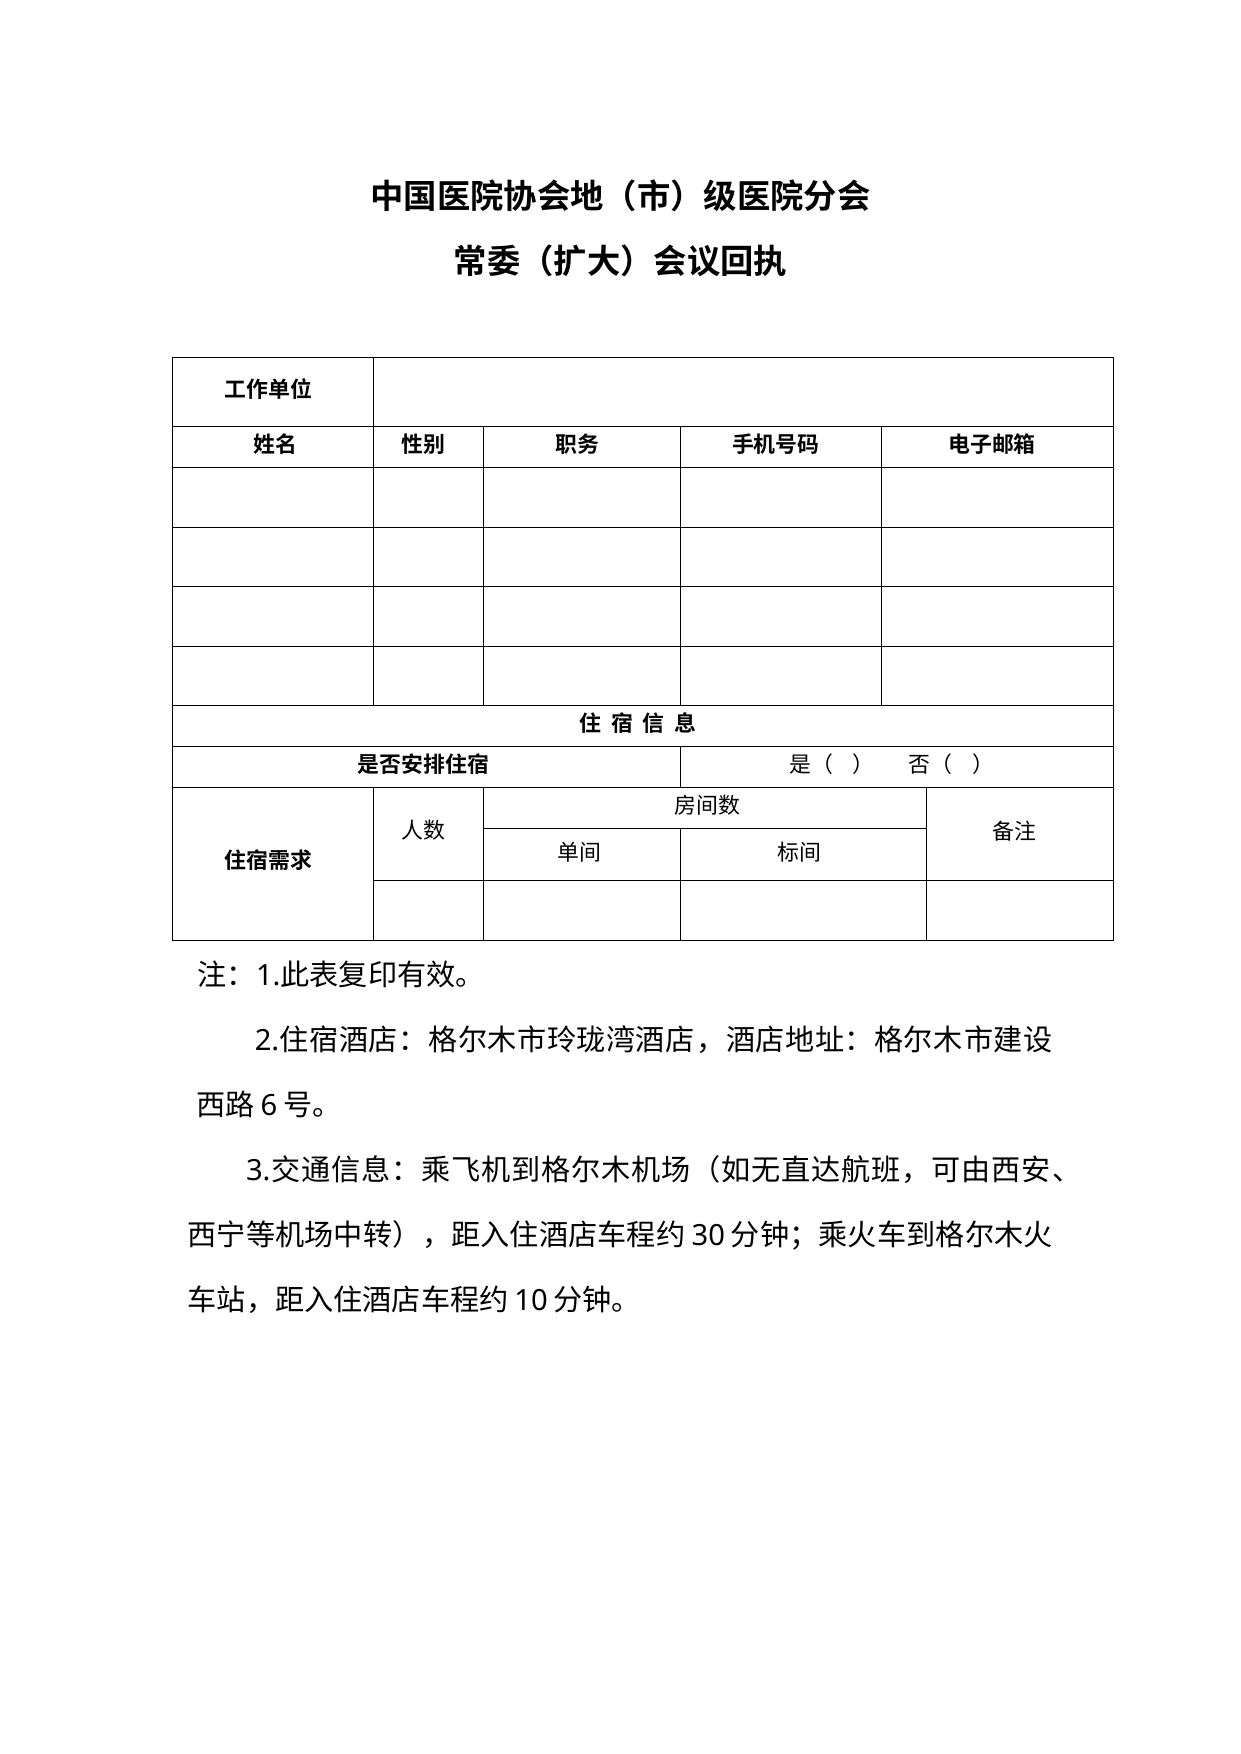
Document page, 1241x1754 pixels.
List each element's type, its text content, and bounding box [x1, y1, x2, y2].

table_cell [882, 647, 1113, 705]
text 2.住宿酒店：格尔木市玲珑湾酒店，酒店地址：格尔木市建设西路6号。 [196, 1005, 1053, 1135]
table_header 工作单位 [173, 358, 373, 426]
table_cell [374, 587, 483, 646]
table_cell 备注 [927, 788, 1113, 880]
text 中国医院协会地（市）级医院分会 [187, 162, 1053, 227]
table_cell [681, 647, 881, 705]
table_cell [484, 881, 680, 940]
table_cell [173, 647, 373, 705]
table_cell 住 宿 信 息 [173, 706, 1113, 746]
text 常委（扩大）会议回执 [187, 227, 1053, 292]
text 注：1.此表复印有效。 [197, 941, 1053, 1005]
table_header [374, 358, 1113, 426]
table_cell [484, 647, 680, 705]
table_cell 职务 [484, 427, 680, 467]
table_cell 房间数 [484, 788, 926, 828]
table_cell [882, 528, 1113, 586]
table_cell [173, 587, 373, 646]
table_cell 性别 [374, 427, 483, 467]
text 3.交通信息：乘飞机到格尔木机场（如无直达航班，可由西安、西宁等机场中转），距入住酒店车程约30分钟；乘火车到格尔木火车站，距入住酒店车程约10分钟。 [187, 1135, 1053, 1330]
table_cell [484, 587, 680, 646]
table_cell [681, 528, 881, 586]
table_cell 姓名 [173, 427, 373, 467]
table_cell [173, 468, 373, 527]
table_cell [173, 528, 373, 586]
table_cell [882, 468, 1113, 527]
table_cell 手机号码 [681, 427, 881, 467]
table_cell [681, 881, 926, 940]
table_cell [484, 468, 680, 527]
table_cell 是否安排住宿 [173, 747, 680, 787]
table_cell 单间 [484, 829, 680, 880]
table_cell 标间 [681, 829, 926, 880]
table_cell 是（ ） 否（ ） [681, 747, 1113, 787]
table_cell [882, 587, 1113, 646]
table_cell 住宿需求 [173, 788, 373, 940]
table_cell [484, 528, 680, 586]
table_cell 电子邮箱 [882, 427, 1113, 467]
table_cell [374, 528, 483, 586]
table_cell [374, 468, 483, 527]
table_cell [374, 647, 483, 705]
table_cell [374, 881, 483, 940]
table_cell [681, 587, 881, 646]
table_cell 人数 [374, 788, 483, 880]
table_cell [681, 468, 881, 527]
table_cell [927, 881, 1113, 940]
